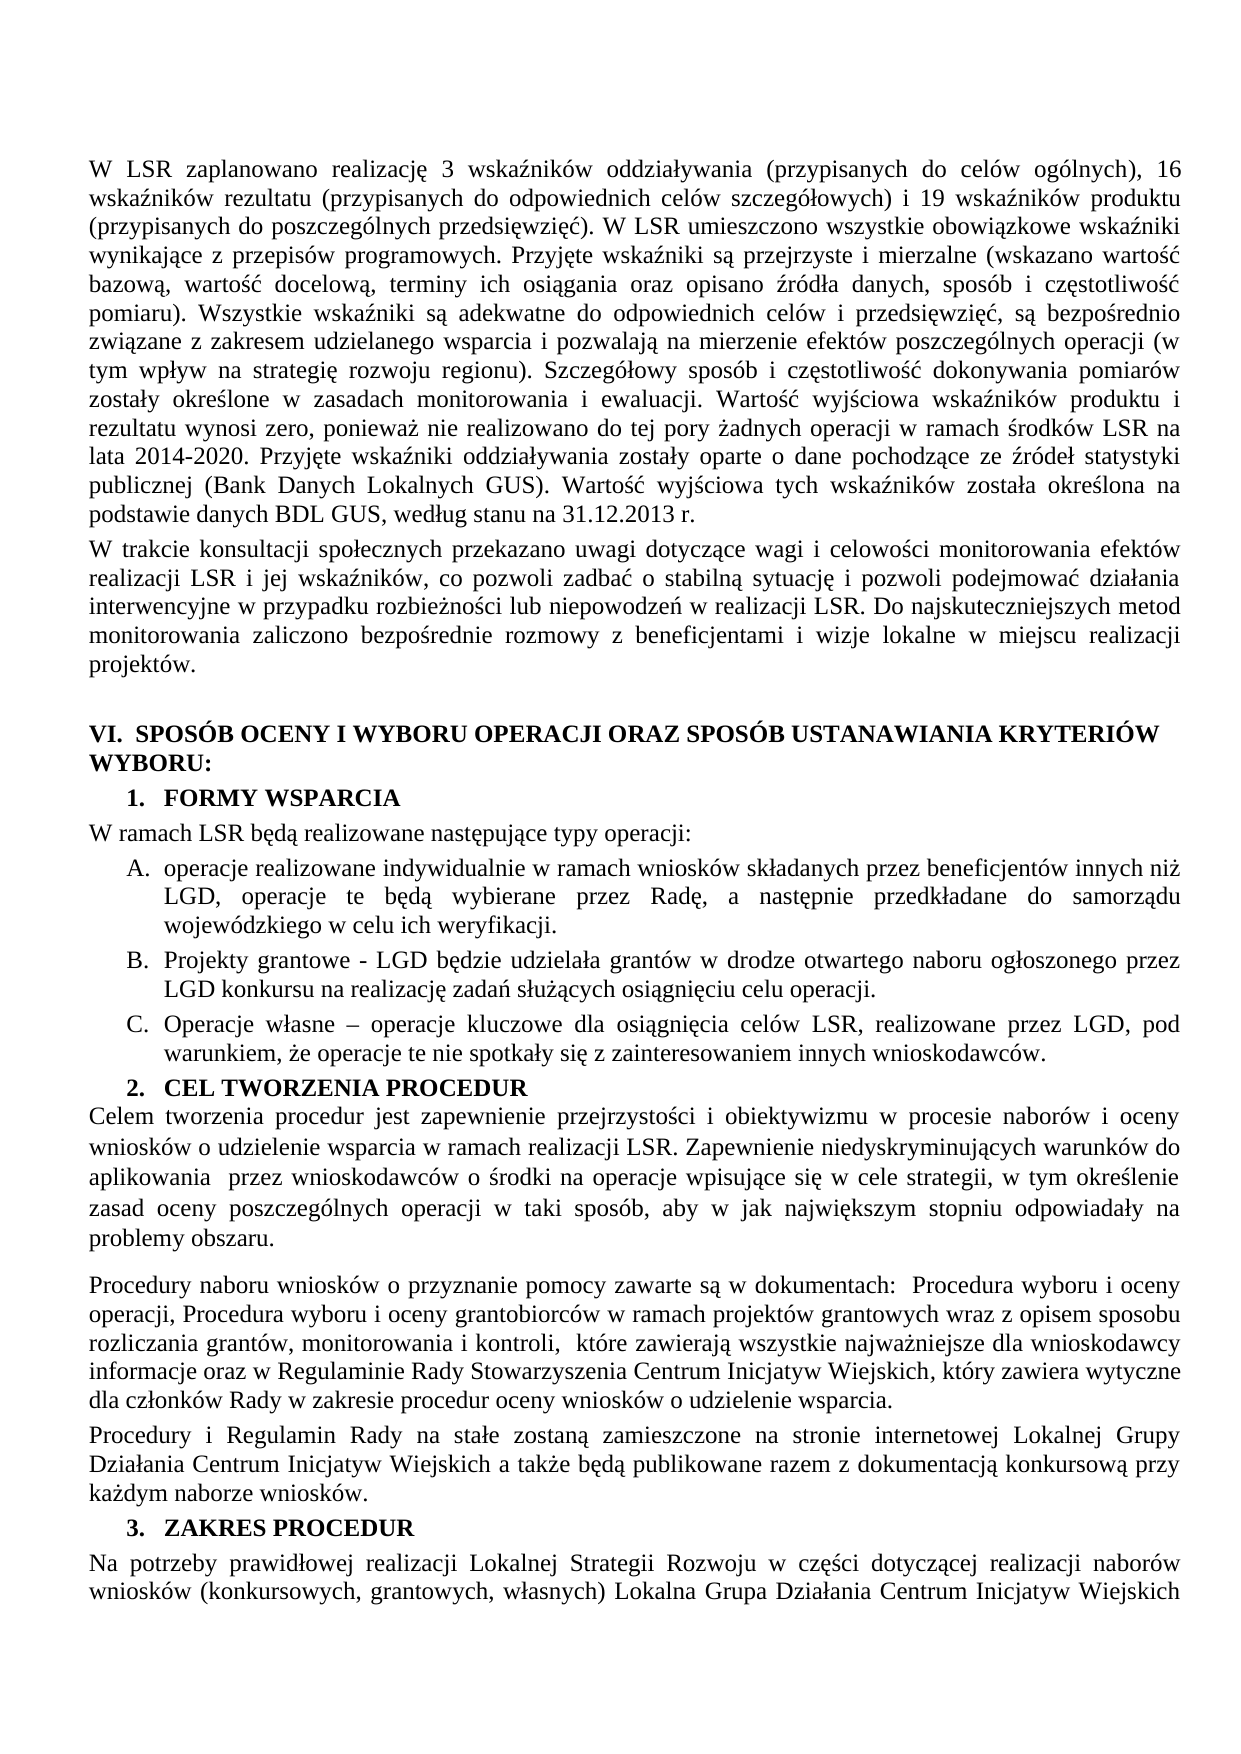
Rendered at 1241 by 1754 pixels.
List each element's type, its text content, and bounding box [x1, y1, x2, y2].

text W ramach LSR będą realizowane następujące typy operacji: [89, 818, 1181, 846]
text Procedury i Regulamin Rady na stałe zostaną zamieszczone na stronie internetowej Lokalnej Grupy Działania Centrum Inicjatyw Wiejskich a także będą publikowane razem z dokumentacją konkursową przy każdym naborze wniosków. [89, 1420, 1181, 1506]
list operacje realizowane indywidualnie w ramach wniosków składanych przez beneficjentów innych niż LGD, operacje te będą wybierane przez Radę, a następnie przedkładane do samorządu wojewódzkiego w celu ich weryfikacji. [126, 853, 1181, 939]
list CEL TWORZENIA PROCEDUR [126, 1073, 1181, 1101]
list FORMY WSPARCIA [126, 783, 1181, 811]
list ZAKRES PROCEDUR [126, 1513, 1181, 1541]
list Operacje własne – operacje kluczowe dla osiągnięcia celów LSR, realizowane przez LGD, pod warunkiem, że operacje te nie spotkały się z zainteresowaniem innych wnioskodawców. [126, 1009, 1181, 1066]
text VI. SPOSÓB OCENY I WYBORU OPERACJI ORAZ SPOSÓB USTANAWIANIA KRYTERIÓW WYBORU: [89, 719, 1181, 776]
text Procedury naboru wniosków o przyznanie pomocy zawarte są w dokumentach: Procedura wyboru i oceny operacji, Procedura wyboru i oceny grantobiorców w ramach projektów grantowych wraz z opisem sposobu rozliczania grantów, monitorowania i kontroli, które zawierają wszystkie najważniejsze dla wnioskodawcy informacje oraz w Regulaminie Rady Stowarzyszenia Centrum Inicjatyw Wiejskich, który zawiera wytyczne dla członków Rady w zakresie procedur oceny wniosków o udzielenie wsparcia. [89, 1270, 1181, 1414]
list Projekty grantowe - LGD będzie udzielała grantów w drodze otwartego naboru ogłoszonego przez LGD konkursu na realizację zadań służących osiągnięciu celu operacji. [126, 945, 1181, 1003]
text Celem tworzenia procedur jest zapewnienie przejrzystości i obiektywizmu w procesie naborów i oceny wniosków o udzielenie wsparcia w ramach realizacji LSR. Zapewnienie niedyskryminujących warunków do aplikowania przez wnioskodawców o środki na operacje wpisujące się w cele strategii, w tym określenie zasad oceny poszczególnych operacji w taki sposób, aby w jak największym stopniu odpowiadały na problemy obszaru. [89, 1101, 1181, 1252]
text W LSR zaplanowano realizację 3 wskaźników oddziaływania (przypisanych do celów ogólnych), 16 wskaźników rezultatu (przypisanych do odpowiednich celów szczegółowych) i 19 wskaźników produktu (przypisanych do poszczególnych przedsięwzięć). W LSR umieszczono wszystkie obowiązkowe wskaźniki wynikające z przepisów programowych. Przyjęte wskaźniki są przejrzyste i mierzalne (wskazano wartość bazową, wartość docelową, terminy ich osiągania oraz opisano źródła danych, sposób i częstotliwość pomiaru). Wszystkie wskaźniki są adekwatne do odpowiednich celów i przedsięwzięć, są bezpośrednio związane z zakresem udzielanego wsparcia i pozwalają na mierzenie efektów poszczególnych operacji (w tym wpływ na strategię rozwoju regionu). Szczegółowy sposób i częstotliwość dokonywania pomiarów zostały określone w zasadach monitorowania i ewaluacji. Wartość wyjściowa wskaźników produktu i rezultatu wynosi zero, ponieważ nie realizowano do tej pory żadnych operacji w ramach środków LSR na lata 2014-2020. Przyjęte wskaźniki oddziaływania zostały oparte o dane pochodzące ze źródeł statystyki publicznej (Bank Danych Lokalnych GUS). Wartość wyjściowa tych wskaźników została określona na podstawie danych BDL GUS, według stanu na 31.12.2013 r. [89, 154, 1181, 528]
text W trakcie konsultacji społecznych przekazano uwagi dotyczące wagi i celowości monitorowania efektów realizacji LSR i jej wskaźników, co pozwoli zadbać o stabilną sytuację i pozwoli podejmować działania interwencyjne w przypadku rozbieżności lub niepowodzeń w realizacji LSR. Do najskuteczniejszych metod monitorowania zaliczono bezpośrednie rozmowy z beneficjentami i wizje lokalne w miejscu realizacji projektów. [89, 534, 1181, 678]
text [89, 1548, 1181, 1605]
